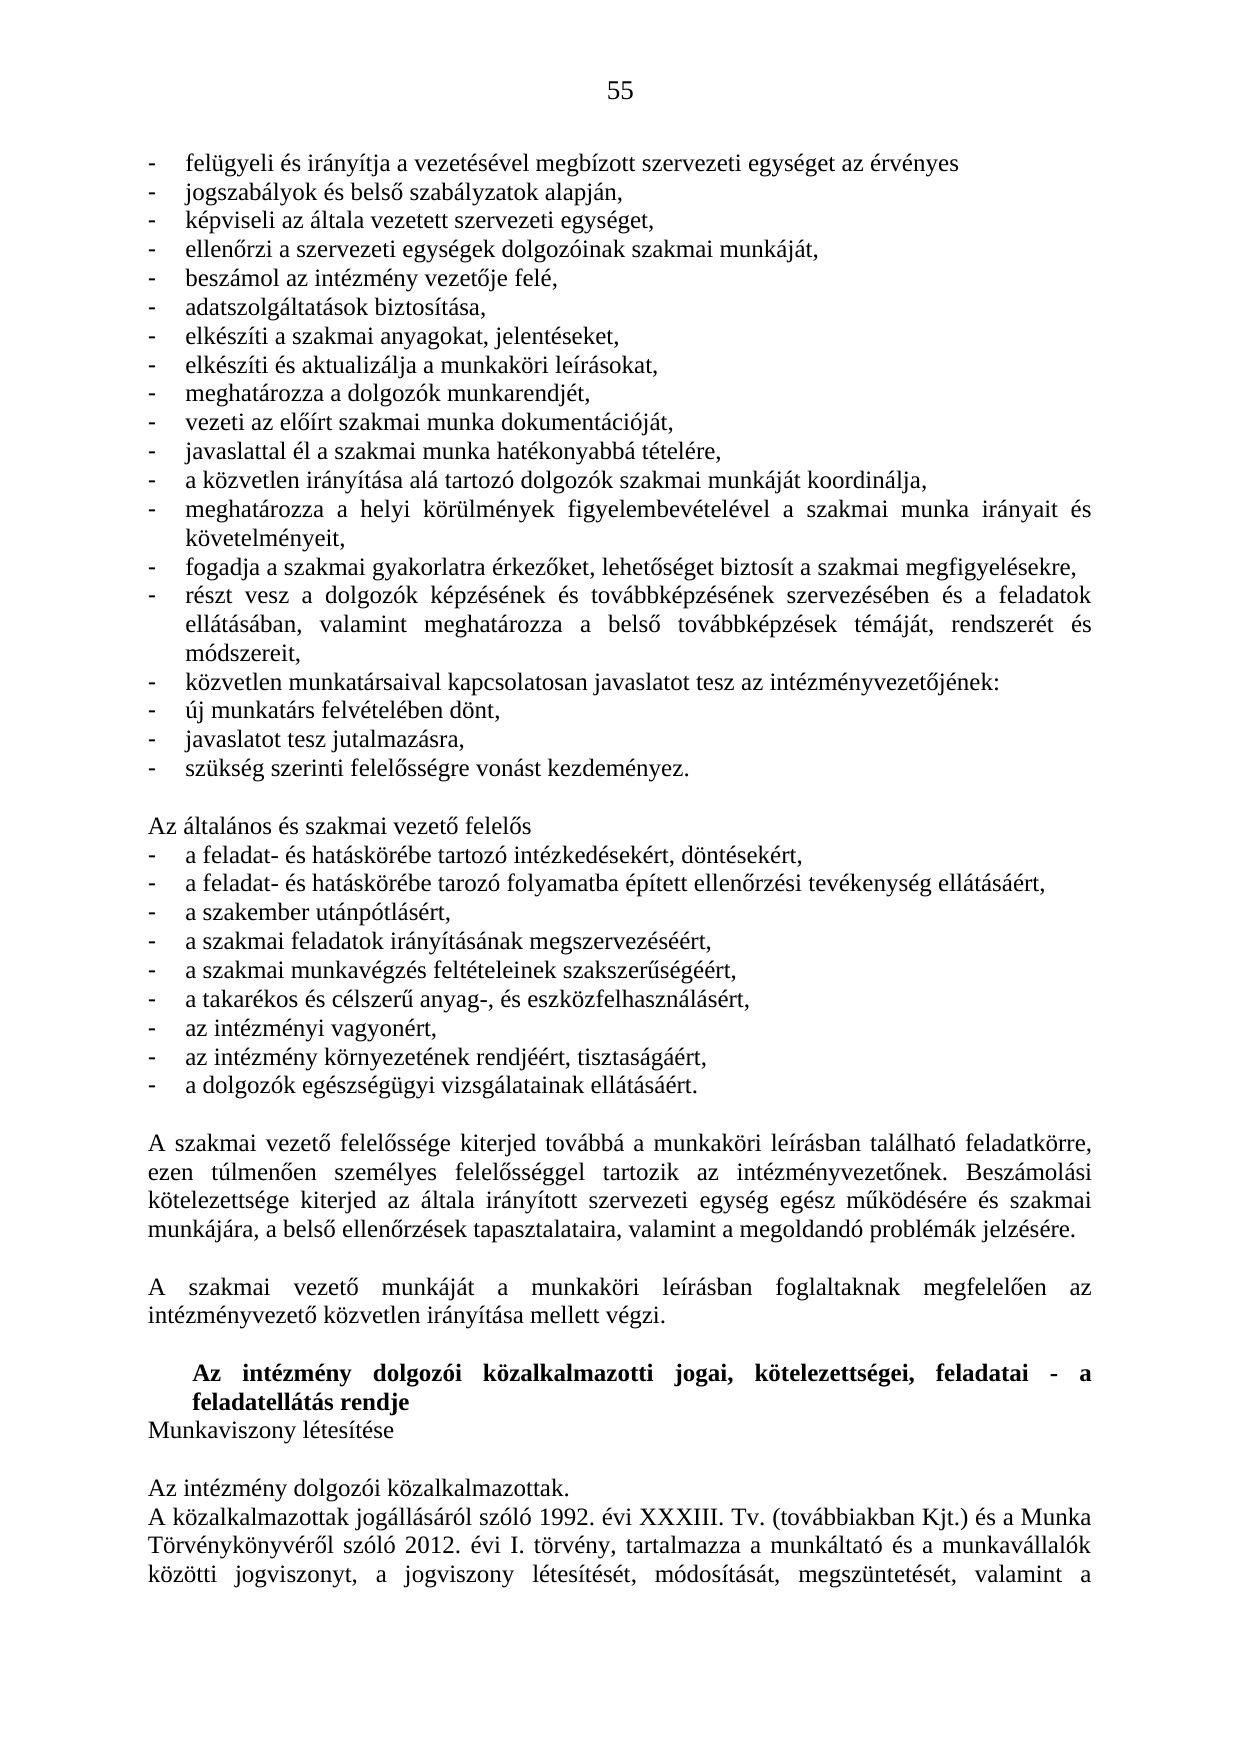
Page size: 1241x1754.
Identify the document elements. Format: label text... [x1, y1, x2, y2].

list javaslatot tesz jutalmazásra, [148, 724, 1093, 753]
list közvetlen munkatársaival kapcsolatosan javaslatot tesz az intézményvezetőjének: [148, 667, 1093, 696]
text Munkaviszony létesítése [148, 1416, 1093, 1444]
list beszámol az intézmény vezetője felé, [148, 263, 1093, 292]
list a szakmai munkavégzés feltételeinek szakszerűségéért, [148, 955, 1093, 984]
text A szakmai vezető felelőssége kiterjed továbbá a munkaköri leírásban található feladatkörre, ezen túlmenően személyes felelősséggel tartozik az intézményvezetőnek. Beszámolási kötelezettsége kiterjed az általa irányított szervezeti egység egész működésére és szakmai munkájára, a belső ellenőrzések tapasztalataira, valamint a megoldandó problémák jelzésére. [148, 1128, 1093, 1243]
list fogadja a szakmai gyakorlatra érkezőket, lehetőséget biztosít a szakmai megfigyelésekre, [148, 551, 1093, 580]
list a szakember utánpótlásért, [148, 897, 1093, 926]
list az intézmény környezetének rendjéért, tisztaságáért, [148, 1042, 1093, 1070]
text Az intézmény dolgozói közalkalmazottak. [148, 1473, 1093, 1502]
list szükség szerinti felelősségre vonást kezdeményez. [148, 753, 1093, 782]
list a dolgozók egészségügyi vizsgálatainak ellátásáért. [148, 1070, 1093, 1099]
list jogszabályok és belső szabályzatok alapján, [148, 176, 1093, 205]
list a feladat- és hatáskörébe tartozó intézkedésekért, döntésekért, [148, 839, 1093, 868]
list felügyeli és irányítja a vezetésével megbízott szervezeti egységet az érvényes [148, 148, 1093, 176]
list a feladat- és hatáskörébe tarozó folyamatba épített ellenőrzési tevékenység ellátásáért, [148, 868, 1093, 897]
list képviseli az általa vezetett szervezeti egységet, [148, 205, 1093, 234]
list elkészíti és aktualizálja a munkaköri leírásokat, [148, 349, 1093, 378]
list adatszolgáltatások biztosítása, [148, 292, 1093, 321]
text A szakmai vezető munkáját a munkaköri leírásban foglaltaknak megfelelően az intézményvezető közvetlen irányítása mellett végzi. [148, 1272, 1093, 1329]
list javaslattal él a szakmai munka hatékonyabbá tételére, [148, 436, 1093, 465]
list részt vesz a dolgozók képzésének és továbbképzésének szervezésében és a feladatok ellátásában, valamint meghatározza a belső továbbképzések témáját, rendszerét és módszereit, [148, 580, 1093, 667]
text Az intézmény dolgozói közalkalmazotti jogai, kötelezettségei, feladatai - a feladatellátás rendje [192, 1358, 1093, 1416]
list meghatározza a helyi körülmények figyelembevételével a szakmai munka irányait és követelményeit, [148, 494, 1093, 551]
list a közvetlen irányítása alá tartozó dolgozók szakmai munkáját koordinálja, [148, 465, 1093, 494]
list az intézményi vagyonért, [148, 1013, 1093, 1042]
list a takarékos és célszerű anyag-, és eszközfelhasználásért, [148, 984, 1093, 1013]
list a szakmai feladatok irányításának megszervezéséért, [148, 926, 1093, 955]
list ellenőrzi a szervezeti egységek dolgozóinak szakmai munkáját, [148, 234, 1093, 263]
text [148, 1502, 1093, 1588]
list új munkatárs felvételében dönt, [148, 696, 1093, 724]
list meghatározza a dolgozók munkarendjét, [148, 378, 1093, 407]
text Az általános és szakmai vezető felelős [148, 811, 1093, 839]
list vezeti az előírt szakmai munka dokumentációját, [148, 407, 1093, 436]
list elkészíti a szakmai anyagokat, jelentéseket, [148, 321, 1093, 349]
